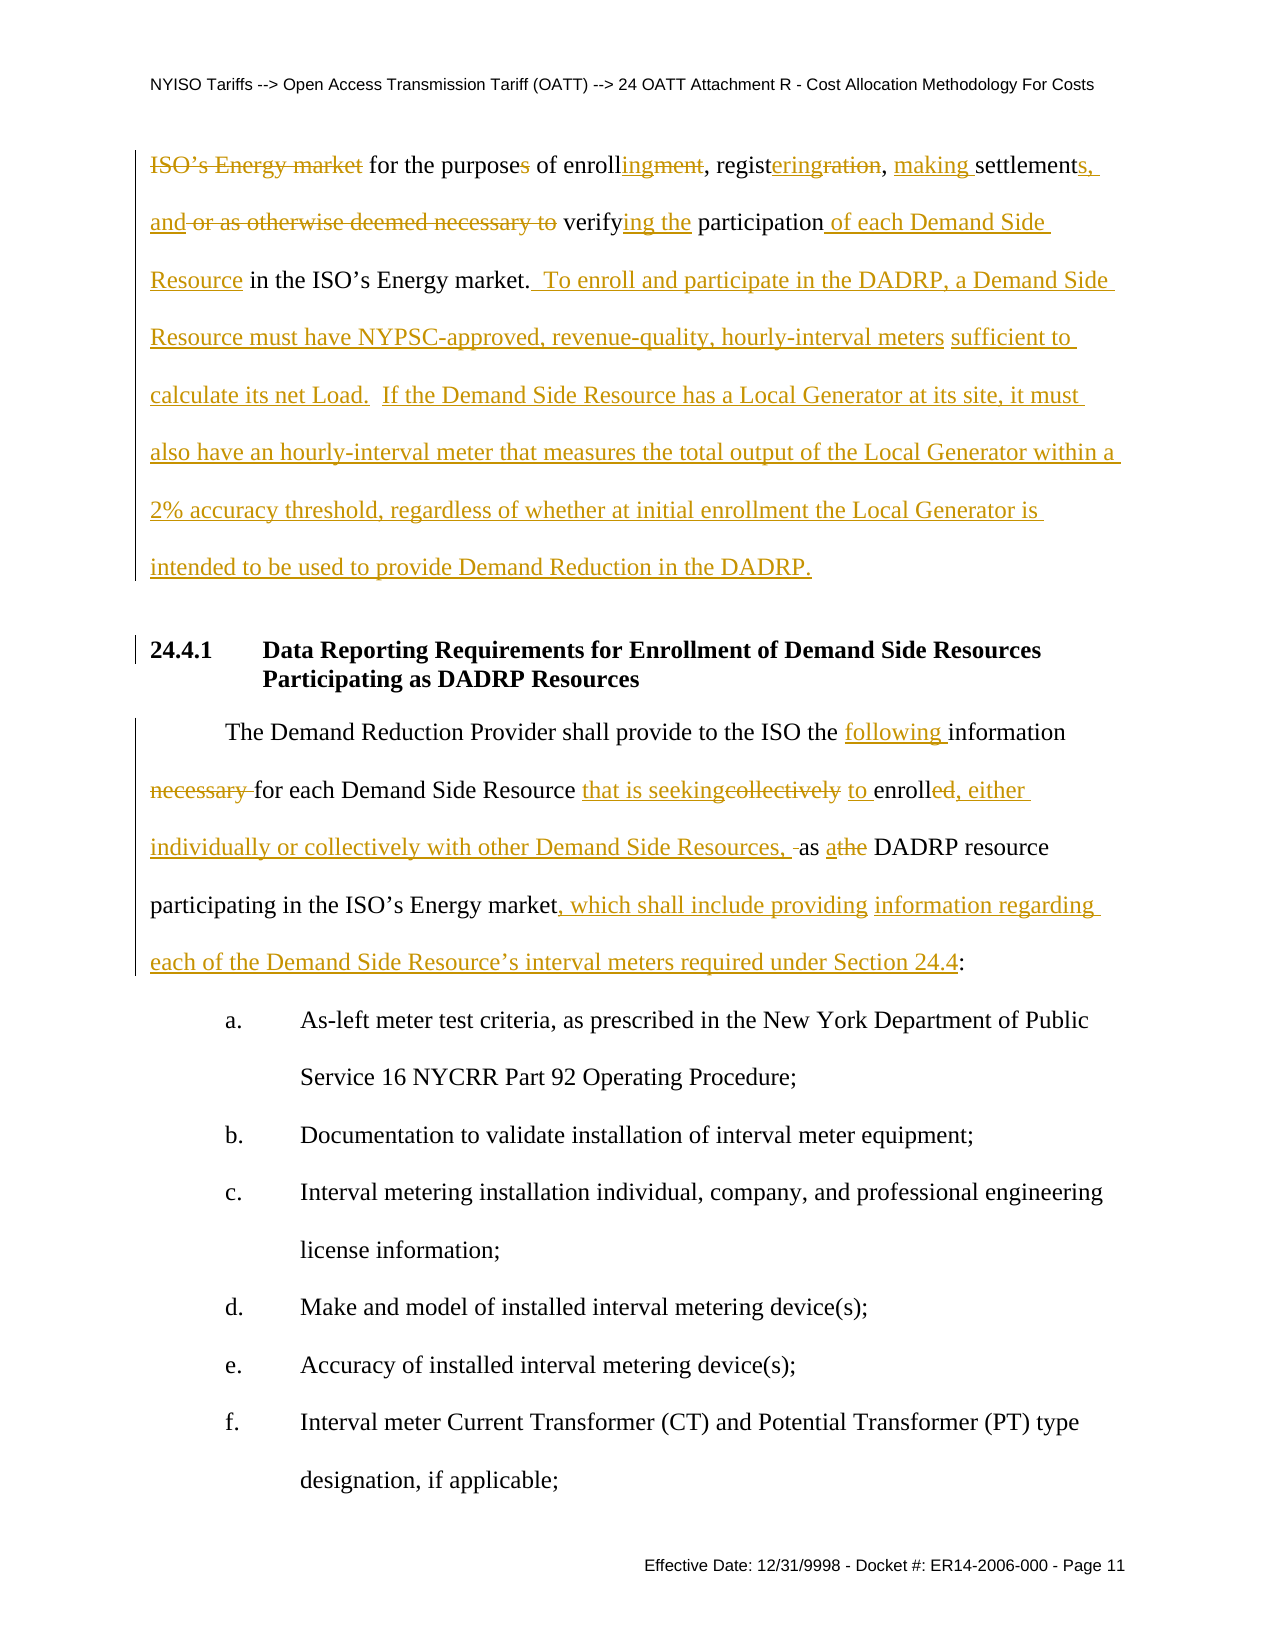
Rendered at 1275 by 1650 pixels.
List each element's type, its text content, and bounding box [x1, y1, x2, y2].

text b. Documentation to validate installation of interval meter equipment; [225, 1120, 1125, 1149]
text c. Interval metering installation individual, company, and professional engineering license information; [225, 1177, 1125, 1264]
text a. As-left meter test criteria, as prescribed in the New York Department of Public Service 16 NYCRR Part 92 Operating Procedure; [225, 1005, 1125, 1091]
text d. Make and model of installed interval metering device(s); [225, 1292, 1125, 1321]
text e. Accuracy of installed interval metering device(s); [225, 1350, 1125, 1379]
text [150, 150, 1125, 581]
subtitle 24.4.1 Data Reporting Requirements for Enrollment of Demand Side Resources Participating as DADRP Resources [150, 635, 1059, 692]
text f. Interval meter Current Transformer (CT) and Potential Transformer (PT) type designation, if applicable; [225, 1407, 1125, 1494]
text The Demand Reduction Provider shall provide to the ISO the information for each Demand Side Resource enrollas DADRP resource participating in the ISO’s Energy market : [150, 717, 1125, 976]
